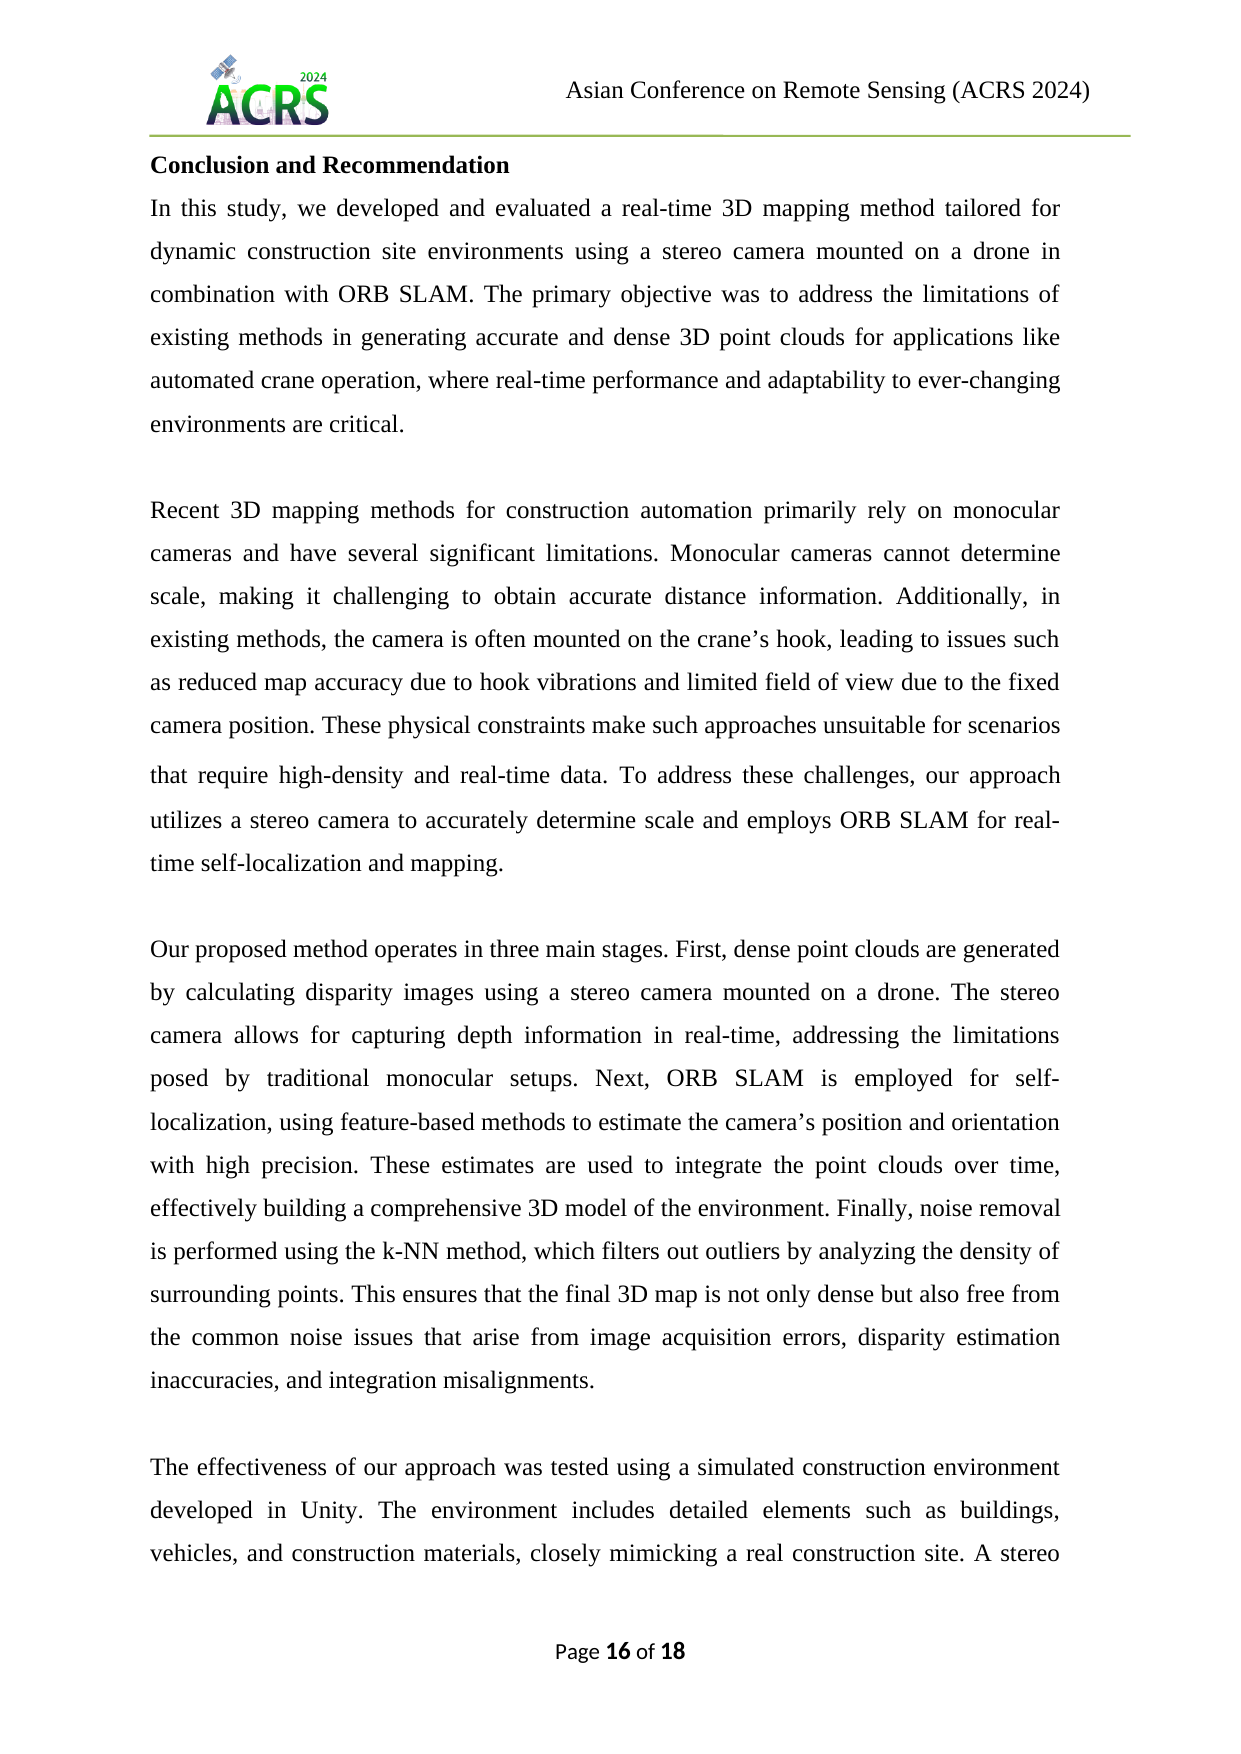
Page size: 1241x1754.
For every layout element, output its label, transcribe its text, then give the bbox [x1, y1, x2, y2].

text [150, 1452, 1061, 1567]
text Our proposed method operates in three main stages. First, dense point clouds are generated by calculating disparity images using a stereo camera mounted on a drone. The stereo camera allows for capturing depth information in real-time, addressing the limitations posed by traditional monocular setups. Next, ORB SLAM is employed for self-localization, using feature-based methods to estimate the camera’s position and orientation with high precision. These estimates are used to integrate the point clouds over time, effectively building a comprehensive 3D model of the environment. Finally, noise removal is performed using the k-NN method, which filters out outliers by analyzing the density of surrounding points. This ensures that the final 3D map is not only dense but also free from the common noise issues that arise from image acquisition errors, disparity estimation inaccuracies, and integration misalignments. [150, 934, 1061, 1394]
picture [197, 52, 338, 124]
text In this study, we developed and evaluated a real-time 3D mapping method tailored for dynamic construction site environments using a stereo camera mounted on a drone in combination with ORB SLAM. The primary objective was to address the limitations of existing methods in generating accurate and dense 3D point clouds for applications like automated crane operation, where real-time performance and adaptability to ever-changing environments are critical. [150, 193, 1061, 437]
text Recent 3D mapping methods for construction automation primarily rely on monocular cameras and have several significant limitations. Monocular cameras cannot determine scale, making it challenging to obtain accurate distance information. Additionally, in existing methods, the camera is often mounted on the crane’s hook, leading to issues such as reduced map accuracy due to hook vibrations and limited field of view due to the fixed camera position. These physical constraints make such approaches unsuitable for scenarios that require high-density and real-time data. To address these challenges, our approach utilizes a stereo camera to accurately determine scale and employs ORB SLAM for real-time self-localization and mapping. [150, 495, 1061, 877]
text Conclusion and Recommendation [150, 150, 1061, 179]
